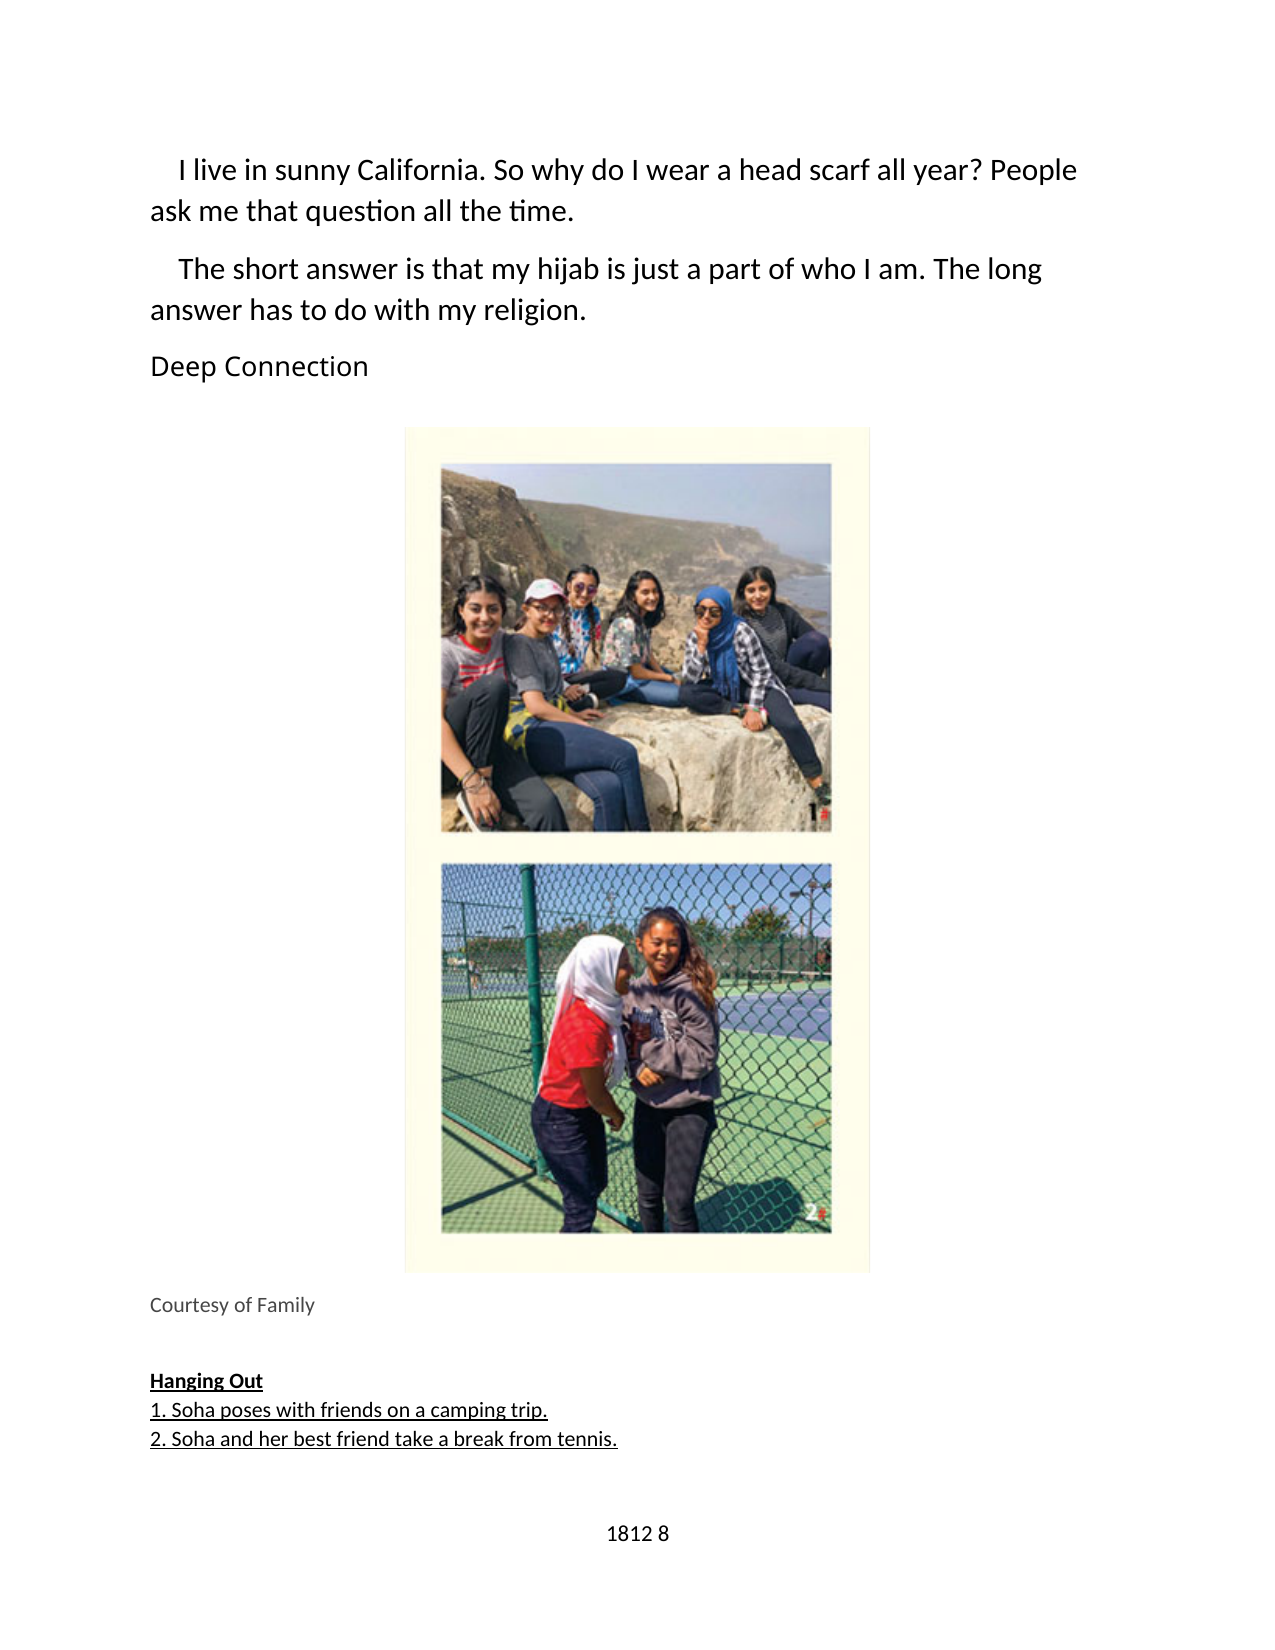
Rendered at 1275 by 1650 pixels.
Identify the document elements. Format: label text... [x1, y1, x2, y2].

text Courtesy of Family [150, 1292, 1125, 1348]
text The short answer is that my hijab is just a part of who I am. The long answer has to do with my religion. [150, 249, 1125, 328]
subtitle Deep Connection [150, 348, 1125, 424]
text I live in sunny California. So why do I wear a head scarf all year? People ask me that question all the time. [150, 150, 1125, 229]
picture [404, 427, 871, 1273]
text Hanging Out 1. Soha poses with friends on a camping trip. 2. Soha and her best friend take a break from tennis. [150, 1367, 1125, 1452]
